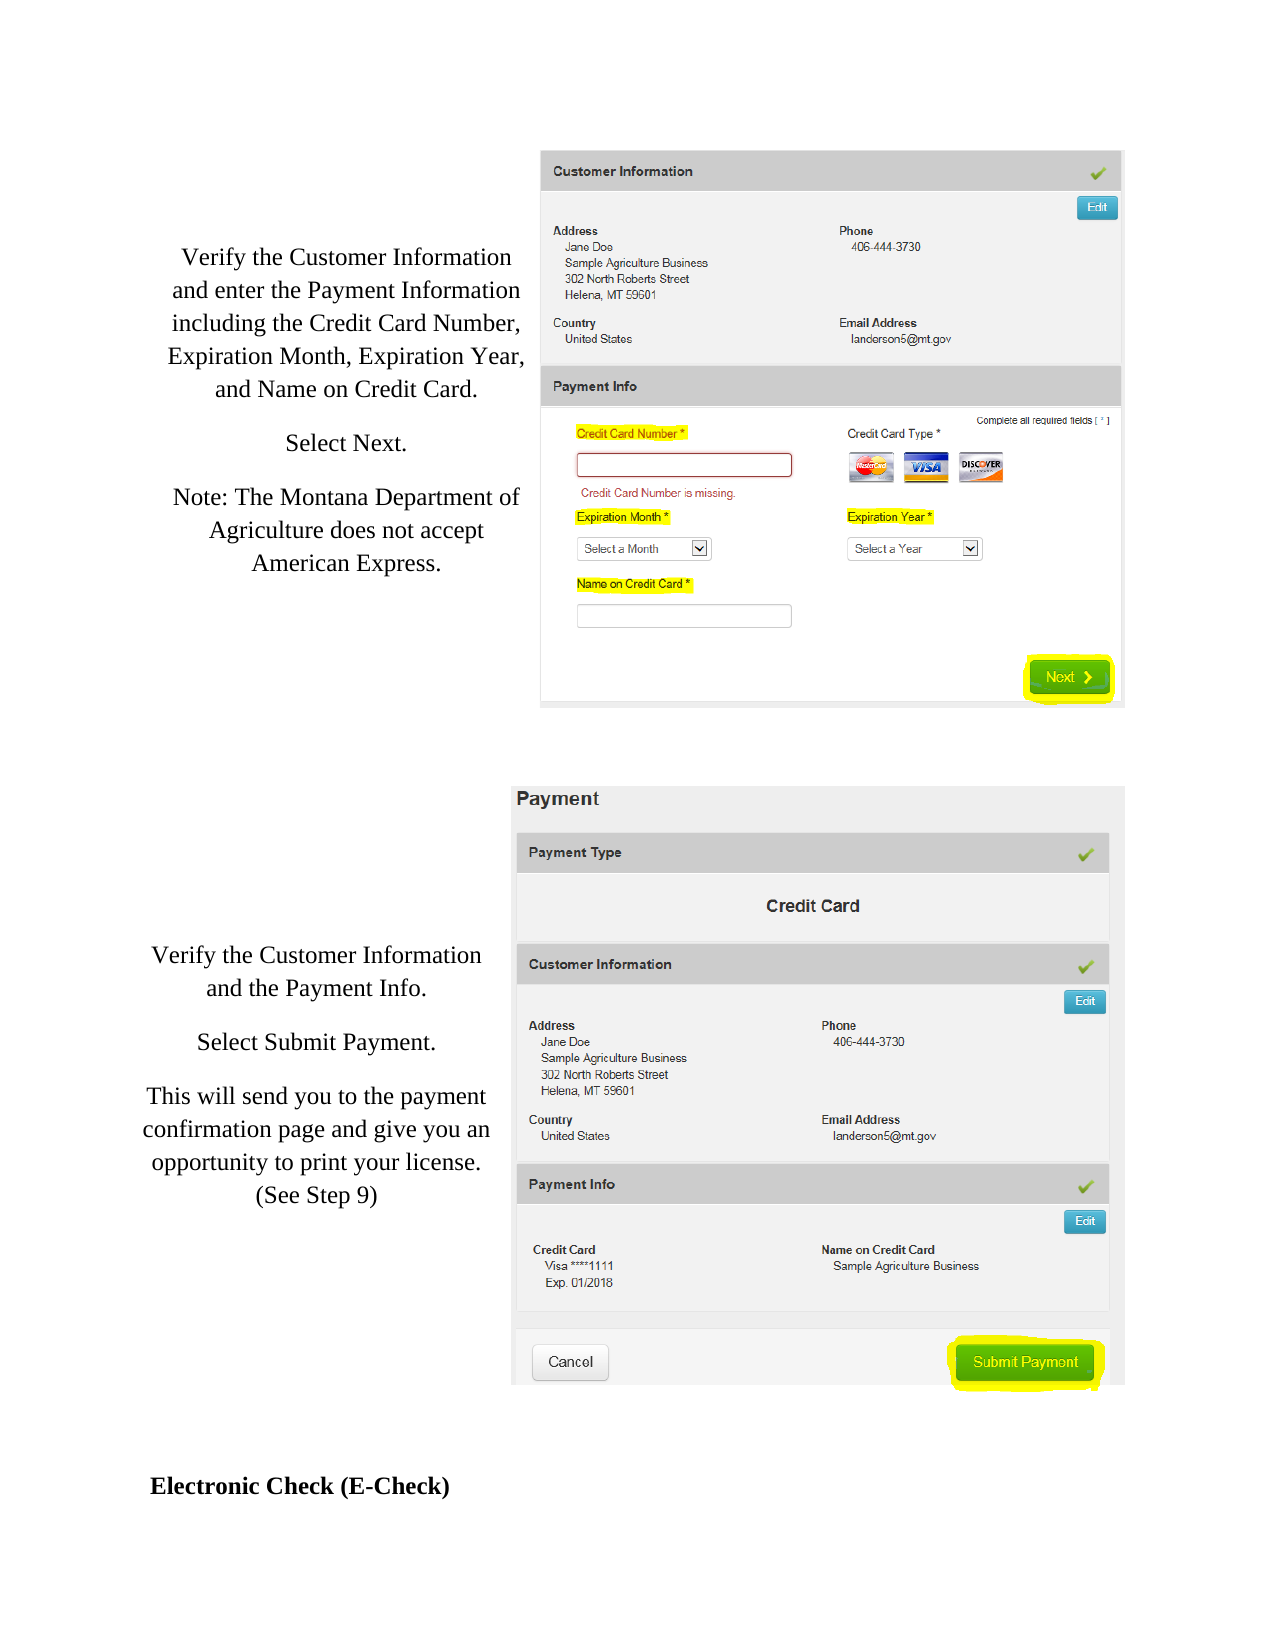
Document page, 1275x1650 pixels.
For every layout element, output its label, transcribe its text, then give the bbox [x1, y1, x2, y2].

picture [511, 786, 1125, 1392]
text Electronic Check (E-Check) [150, 1471, 1125, 1499]
picture [539, 150, 1125, 708]
